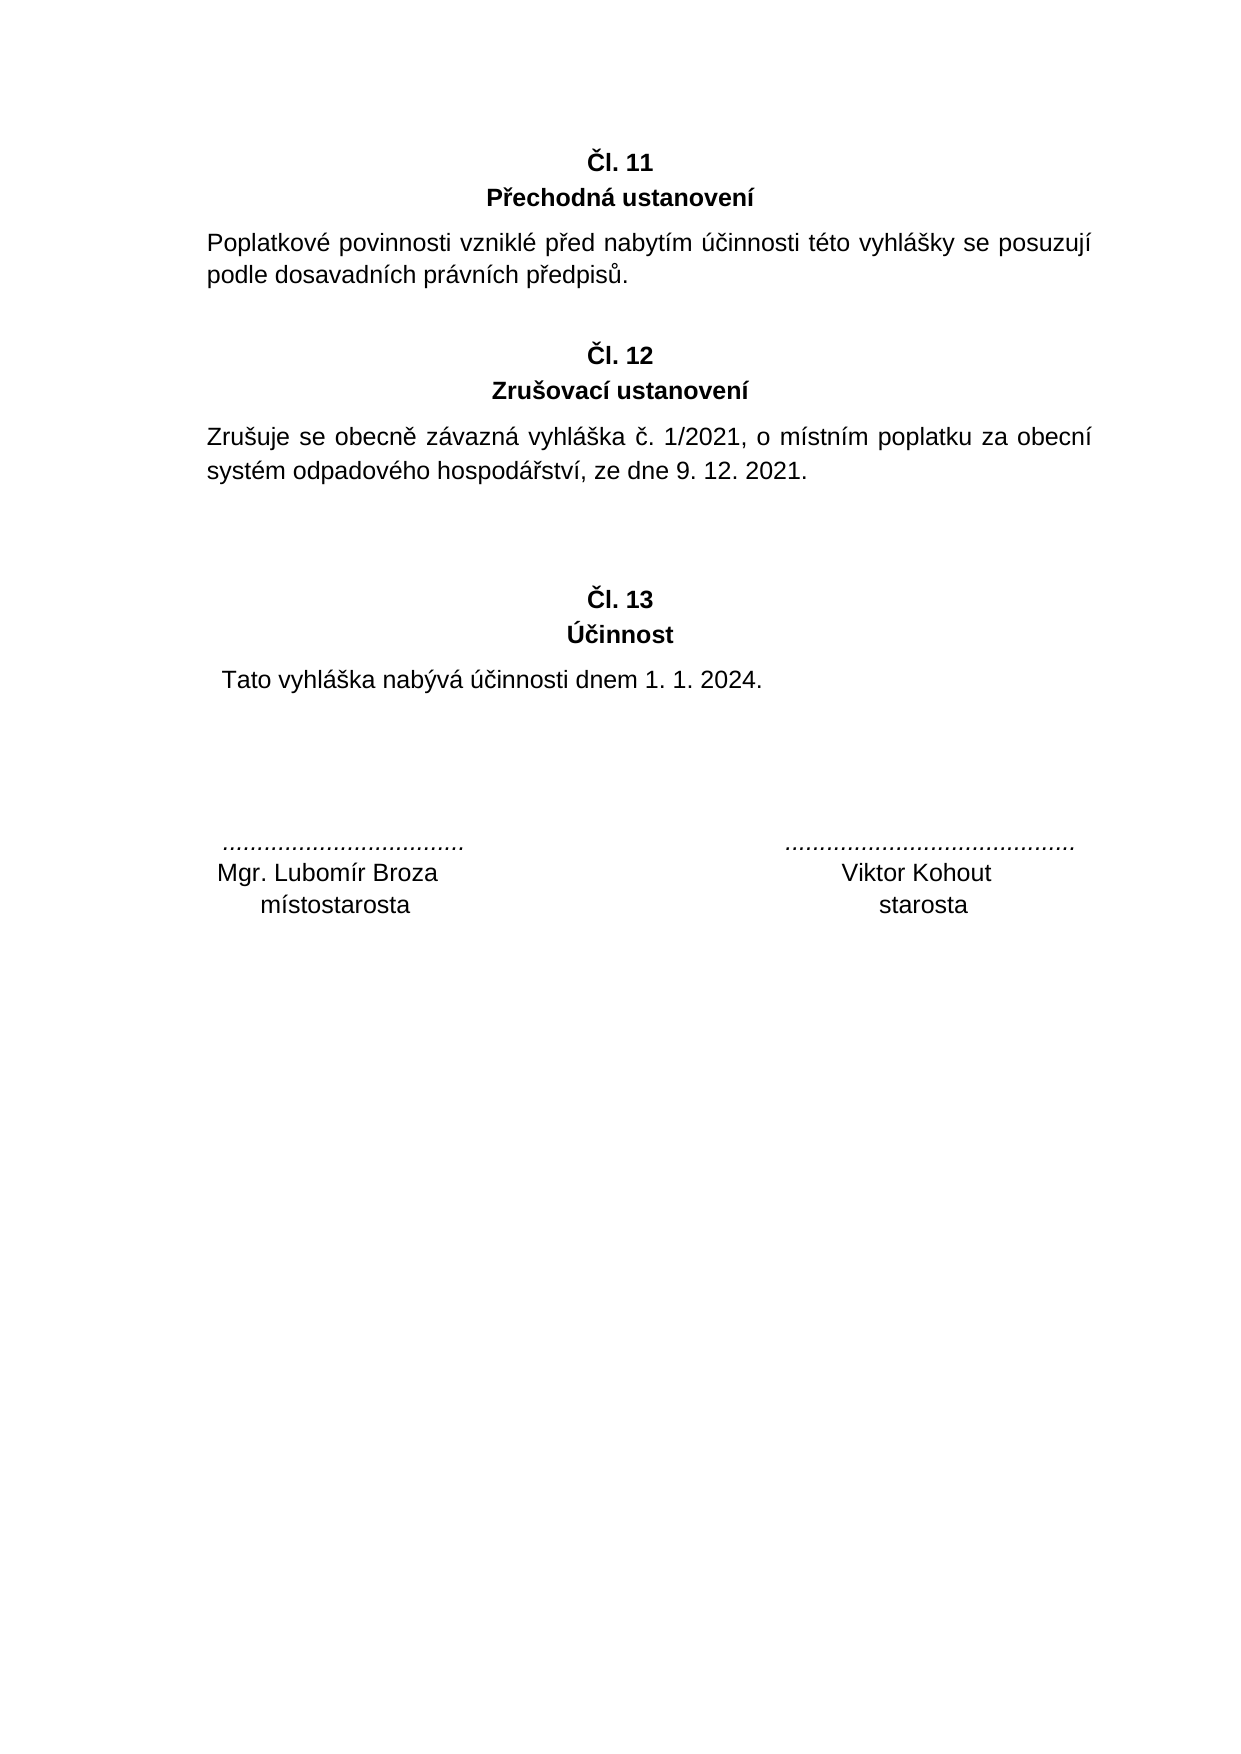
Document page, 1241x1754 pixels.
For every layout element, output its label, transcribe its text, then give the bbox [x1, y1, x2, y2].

text Zrušuje se obecně závazná vyhláška č. 1/2021, o místním poplatku za obecní systém odpadového hospodářství, ze dne 9. 12. 2021. [207, 422, 1093, 485]
text Účinnost [148, 619, 1093, 648]
text Zrušovací ustanovení [148, 376, 1093, 405]
text Přechodná ustanovení [148, 183, 1093, 211]
text ................................... .......................................... [148, 827, 1093, 856]
text Poplatkové povinnosti vzniklé před nabytím účinnosti této vyhlášky se posuzují podle dosavadních právních předpisů. [207, 228, 1093, 288]
text Čl. 12 [148, 341, 1093, 370]
text Čl. 13 [148, 584, 1093, 613]
text Tato vyhláška nabývá účinnosti dnem 1. 1. 2024. [148, 665, 1093, 694]
text Čl. 11 [148, 148, 1093, 176]
text místostarosta starosta [148, 890, 1093, 919]
text Mgr. Lubomír Broza Viktor Kohout [148, 858, 1093, 887]
